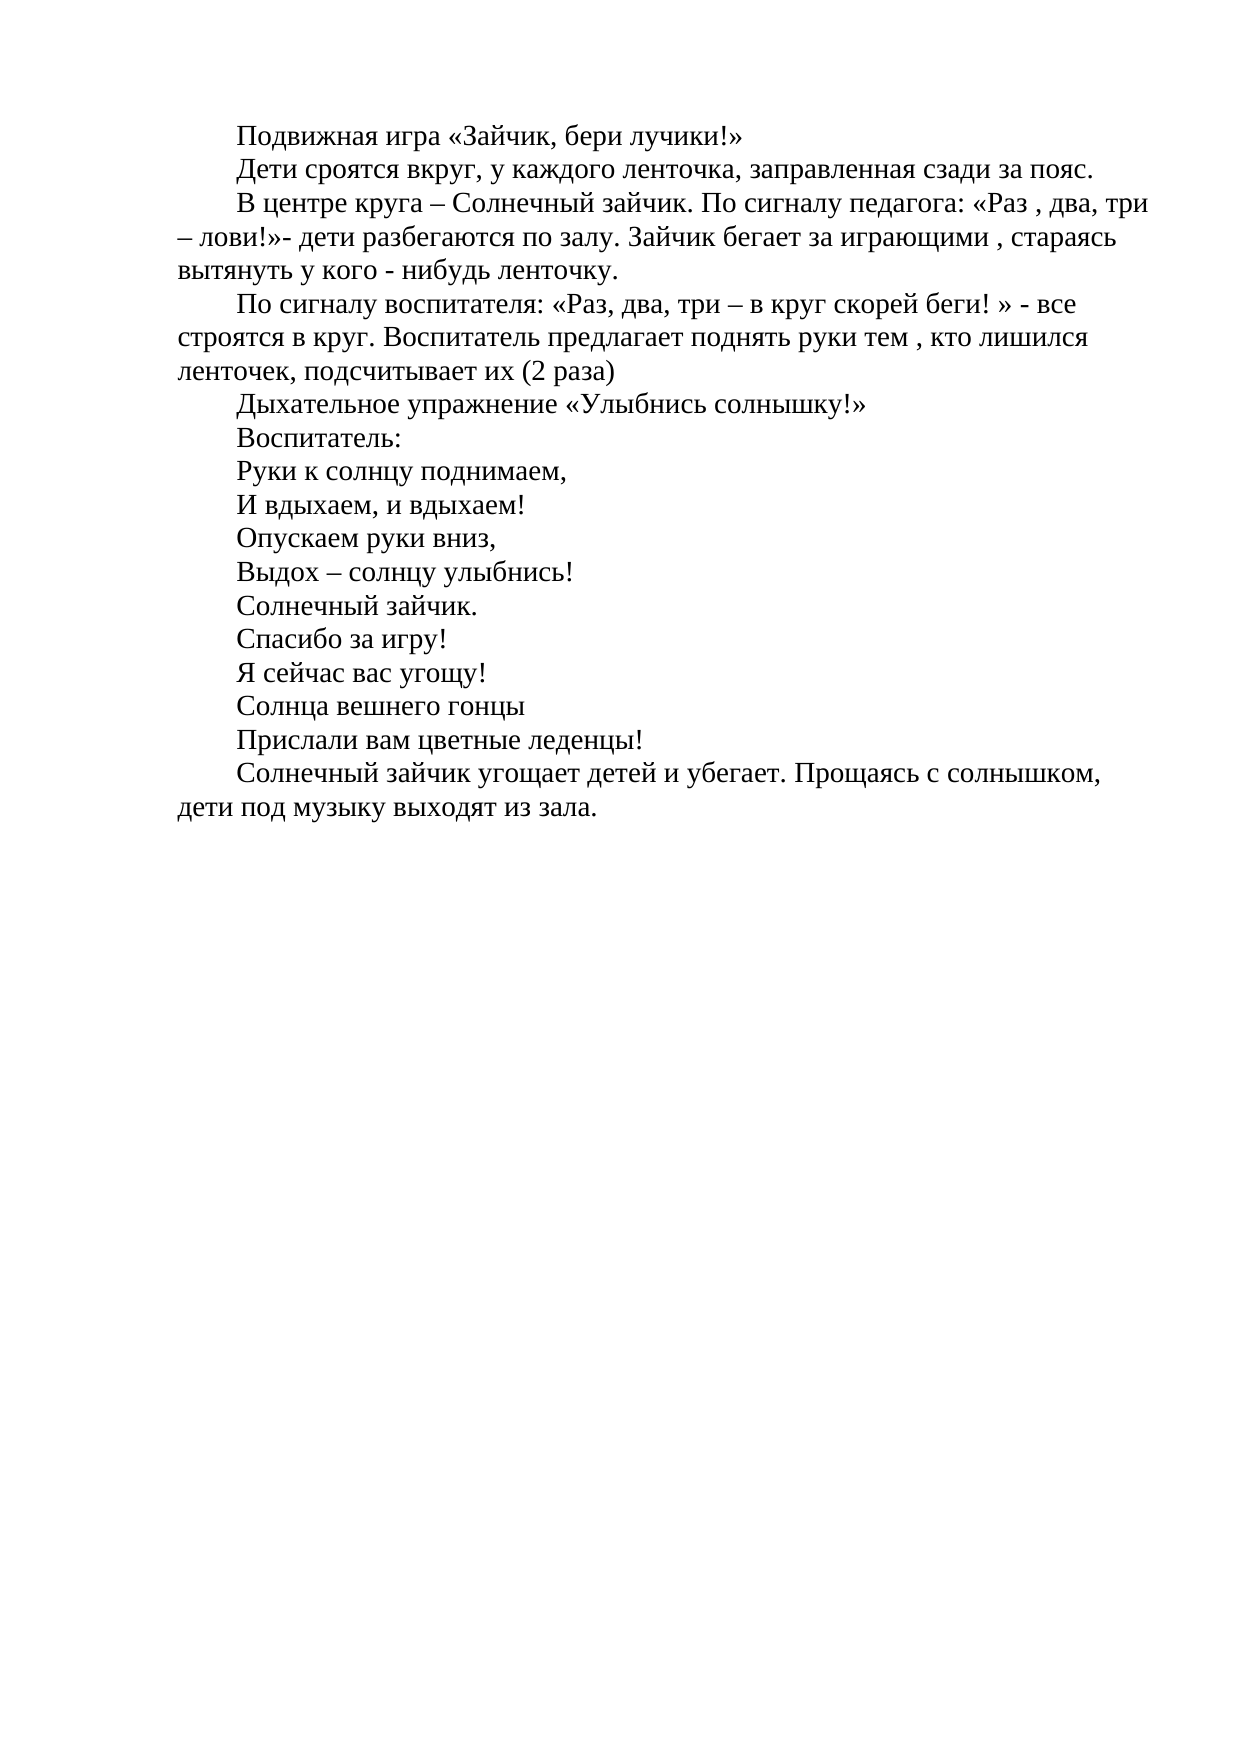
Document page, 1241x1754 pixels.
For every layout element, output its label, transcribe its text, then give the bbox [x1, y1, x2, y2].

text Спасибо за игру! [177, 621, 1152, 655]
text Воспитатель: [177, 420, 1152, 453]
text Солнца вешнего гонцы [177, 688, 1152, 722]
text Прислали вам цветные леденцы! [177, 722, 1152, 755]
text Дыхательное упражнение «Улыбнись солнышку!» [177, 386, 1152, 420]
text Подвижная игра «Зайчик, бери лучики!» [177, 118, 1152, 152]
text Опускаем руки вниз, [177, 521, 1152, 554]
text По сигналу воспитателя: «Раз, два, три – в круг скорей беги! » - все строятся в круг. Воспитатель предлагает поднять руки тем , кто лишился ленточек, подсчитывает их (2 раза) [177, 286, 1152, 386]
text В центре круга – Солнечный зайчик. По сигналу педагога: «Раз , два, три – лови!»- дети разбегаются по залу. Зайчик бегает за играющими , стараясь вытянуть у кого - нибудь ленточку. [177, 185, 1152, 286]
text Руки к солнцу поднимаем, [177, 453, 1152, 487]
text Дети сроятся вкруг, у каждого ленточка, заправленная сзади за пояс. [177, 152, 1152, 185]
text Выдох – солнцу улыбнись! [177, 554, 1152, 588]
text И вдыхаем, и вдыхаем! [177, 487, 1152, 521]
text Солнечный зайчик угощает детей и убегает. Прощаясь с солнышком, дети под музыку выходят из зала. [177, 755, 1152, 822]
text Солнечный зайчик. [177, 588, 1152, 621]
text Я сейчас вас угощу! [177, 655, 1152, 688]
